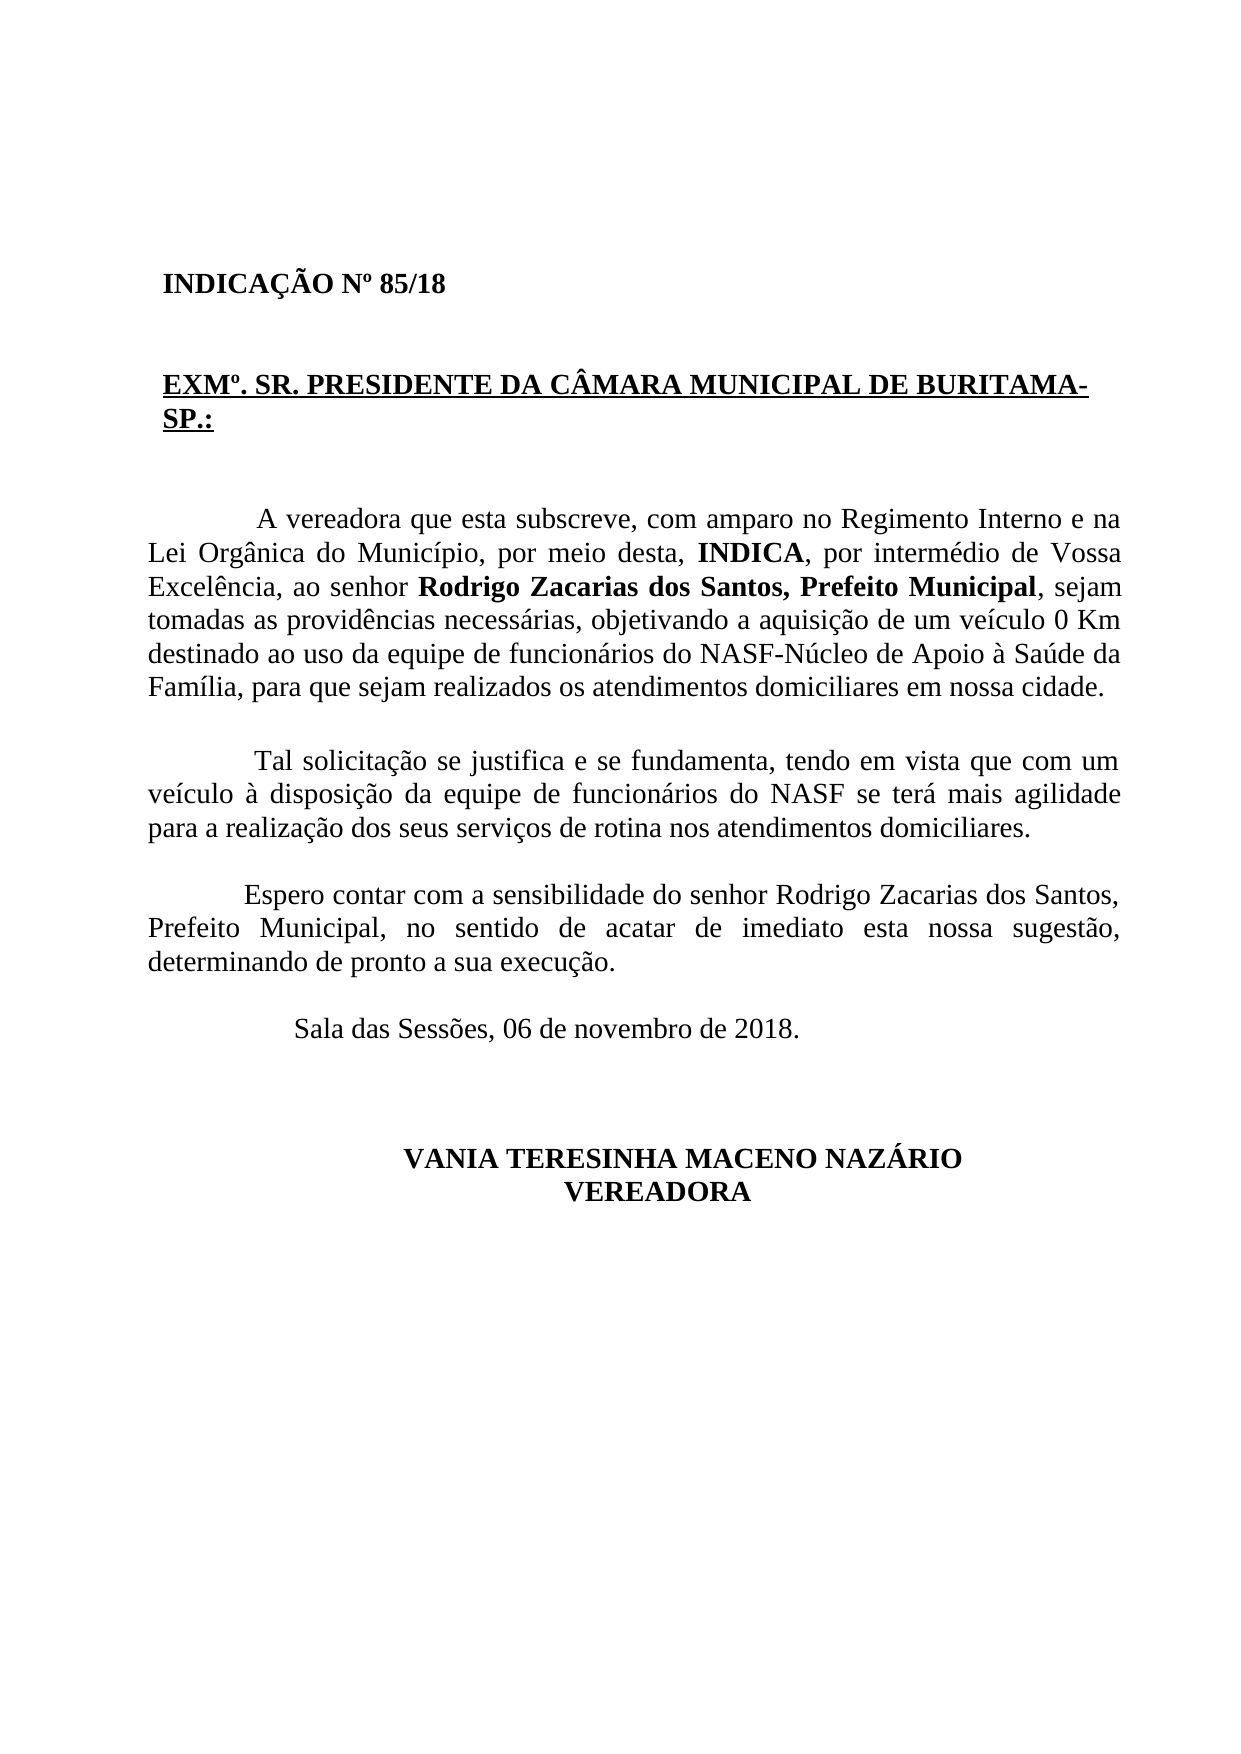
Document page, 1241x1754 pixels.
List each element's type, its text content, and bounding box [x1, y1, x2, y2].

text Tal solicitação se justifica e se fundamenta, tendo em vista que com um veículo à disposição da equipe de funcionários do NASF se terá mais agilidade para a realização dos seus serviços de rotina nos atendimentos domiciliares. [148, 743, 1122, 843]
text VANIA TERESINHA MACENO NAZÁRIO [162, 1141, 1122, 1174]
text Espero contar com a sensibilidade do senhor Rodrigo Zacarias dos Santos, Prefeito Municipal, no sentido de acatar de imediato esta nossa sugestão, determinando de pronto a sua execução. [148, 877, 1122, 977]
text EXMº. SR. PRESIDENTE DA CÂMARA MUNICIPAL DE BURITAMA-SP.: [162, 367, 1122, 434]
text VEREADORA [162, 1174, 1122, 1208]
text Sala das Sessões, 06 de novembro de 2018. [162, 1011, 1122, 1045]
text A vereadora que esta subscreve, com amparo no Regimento Interno e na Lei Orgânica do Município, por meio desta, INDICA, por intermédio de Vossa Excelência, ao senhor Rodrigo Zacarias dos Santos, Prefeito Municipal, sejam tomadas as providências necessárias, objetivando a aquisição de um veículo 0 Km destinado ao uso da equipe de funcionários do NASF-Núcleo de Apoio à Saúde da Família, para que sejam realizados os atendimentos domiciliares em nossa cidade. [148, 502, 1122, 703]
text INDICAÇÃO Nº 85/18 [162, 266, 1122, 299]
